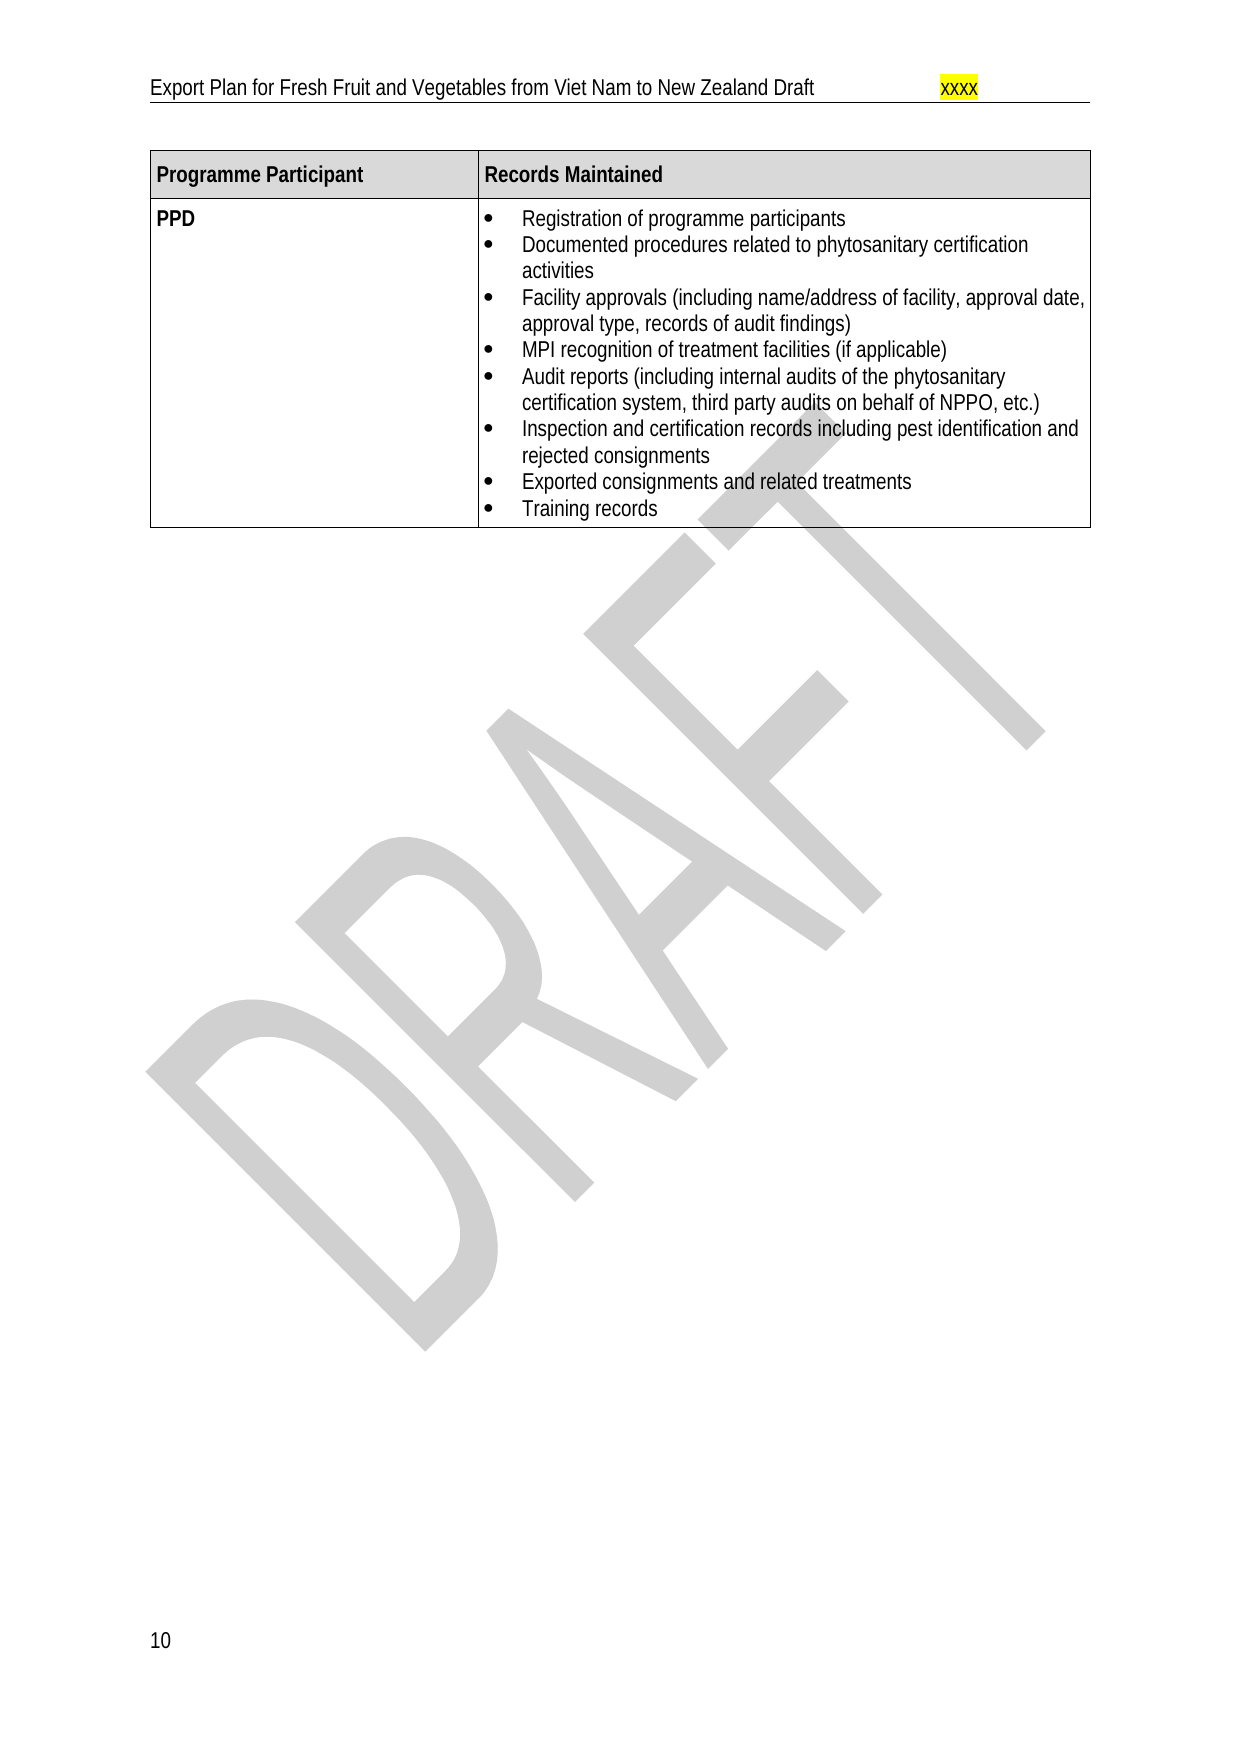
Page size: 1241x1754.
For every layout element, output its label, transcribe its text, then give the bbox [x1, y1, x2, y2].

table_cell Registration of programme participants Documented procedures related to phytosanitary certification activities Facility approvals (including name/address of facility, approval date, approval type, records of audit findings) MPI recognition of treatment facilities (if applicable) Audit reports (including internal audits of the phytosanitary certification system, third party audits on behalf of NPPO, etc.) Inspection and certification records including pest identification and rejected consignments Exported consignments and related treatments Training records [479, 199, 1090, 527]
table_header Records Maintained [479, 151, 1090, 198]
table_header Programme Participant [151, 151, 478, 198]
table_cell PPD [151, 199, 478, 527]
